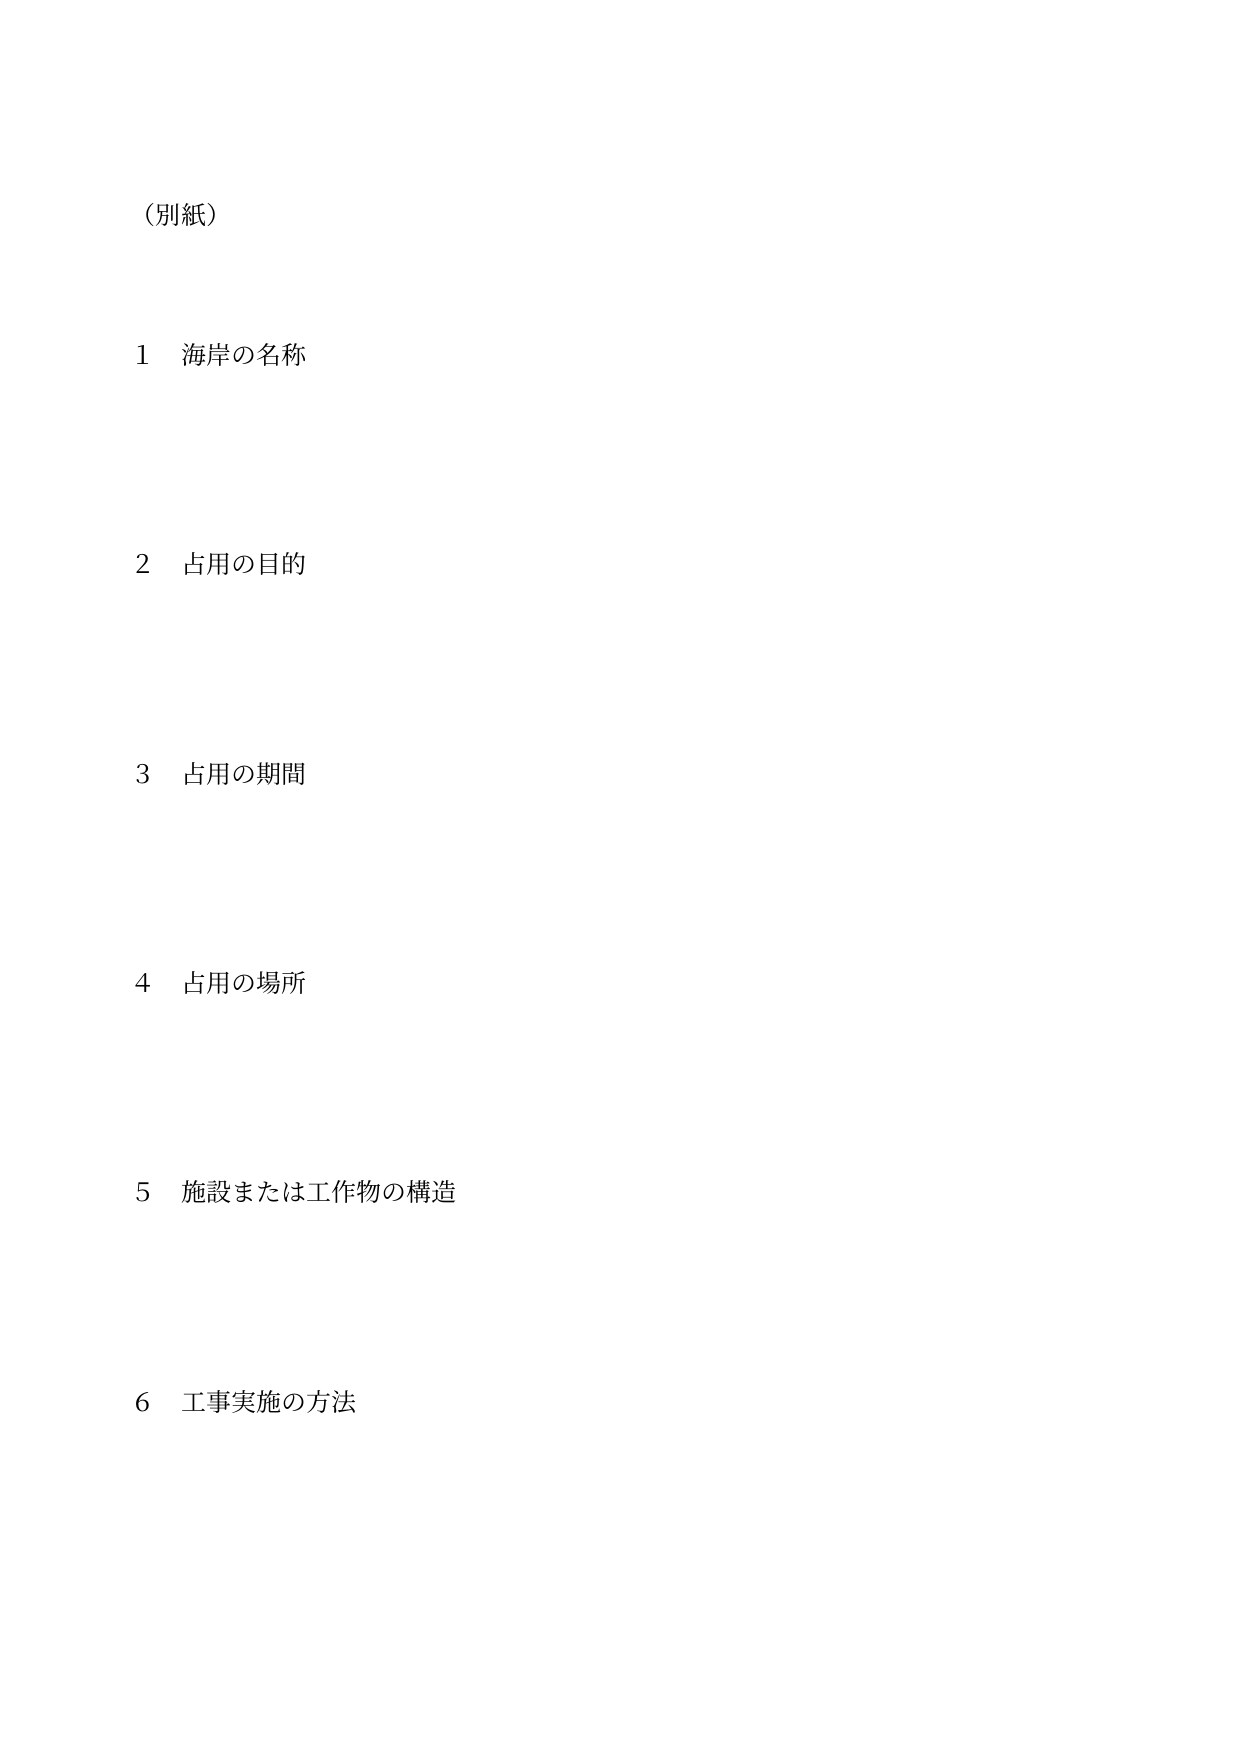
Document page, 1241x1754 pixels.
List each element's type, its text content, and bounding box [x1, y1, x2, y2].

text ２ 占用の目的 [131, 528, 1109, 598]
text １ 海岸の名称 [131, 319, 1109, 388]
text （別紙） [131, 179, 1109, 249]
text ６ 工事実施の方法 [131, 1366, 1109, 1435]
text ５ 施設または工作物の構造 [131, 1156, 1109, 1226]
text ３ 占用の期間 [131, 737, 1109, 807]
text ４ 占用の場所 [131, 947, 1109, 1017]
